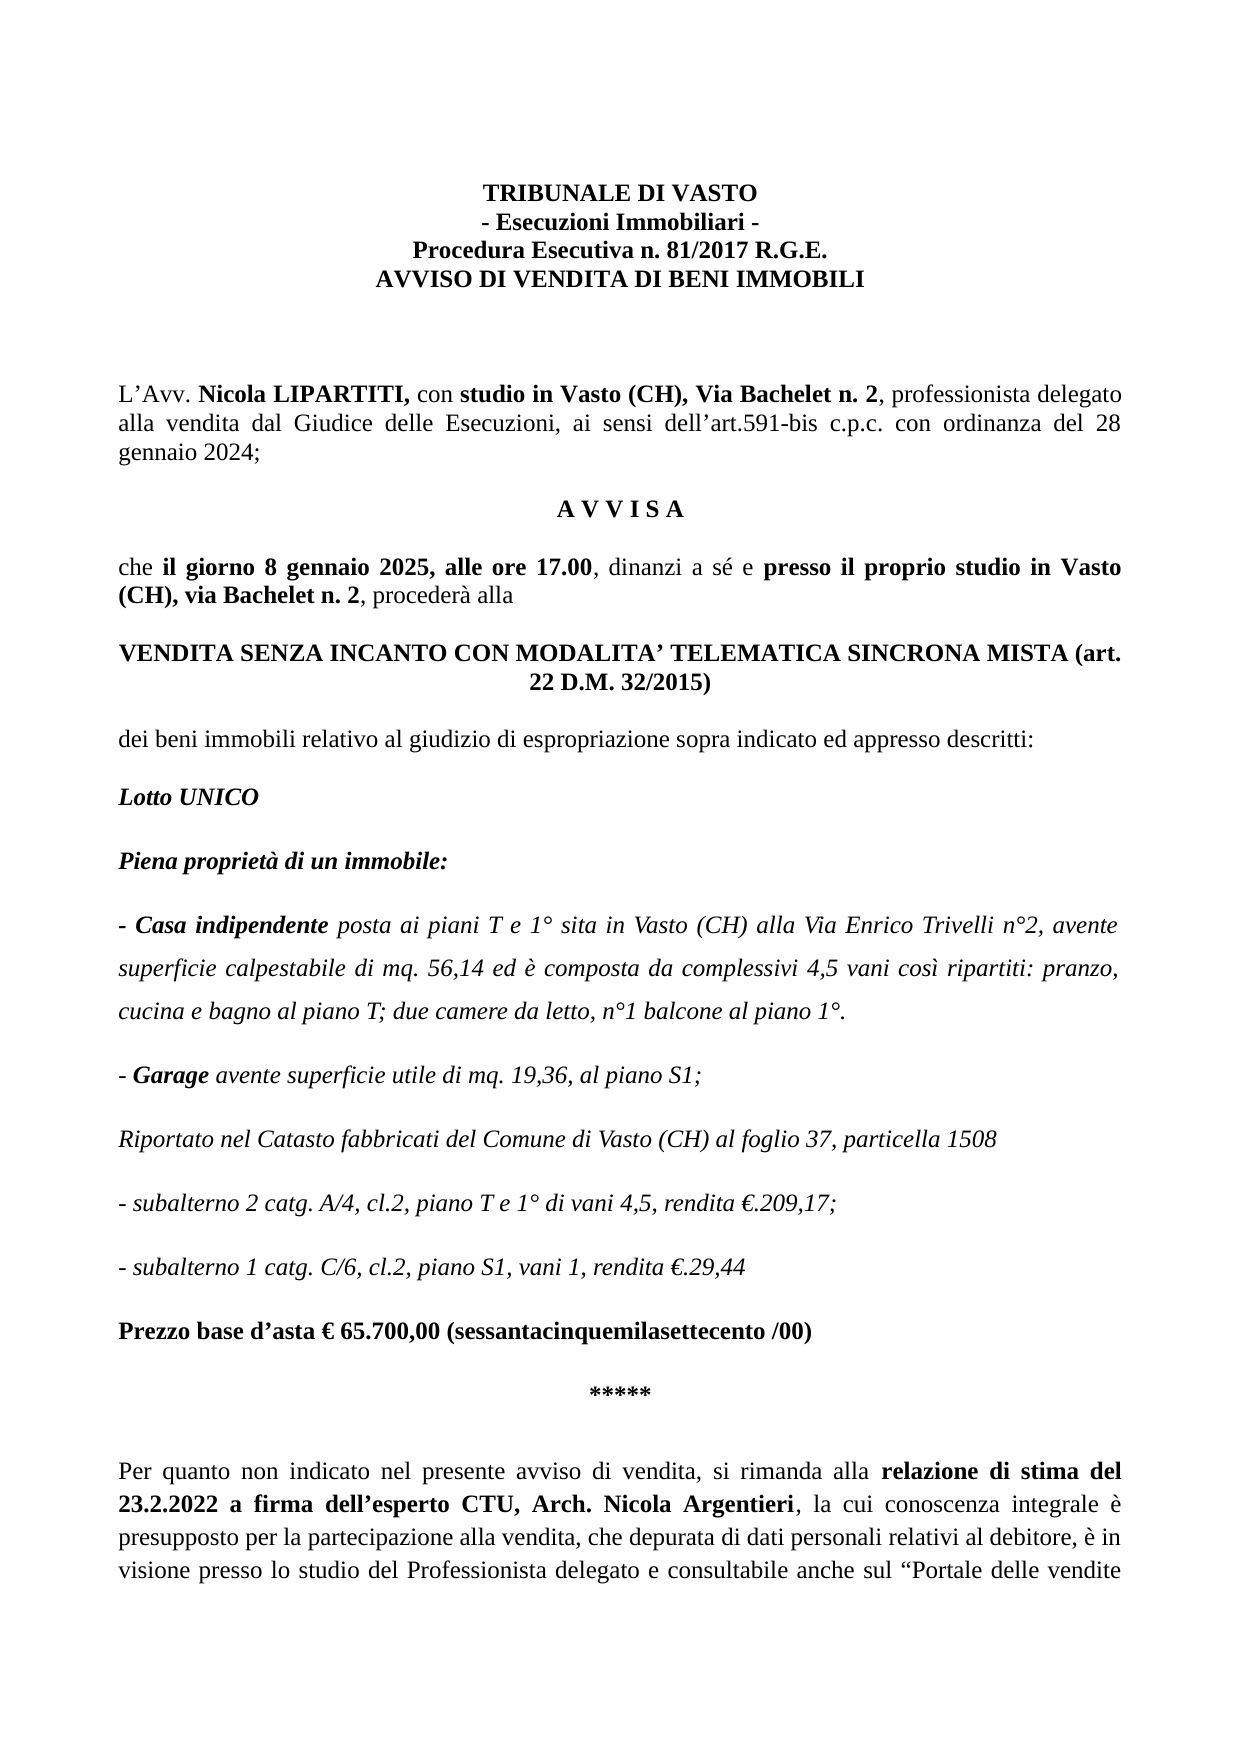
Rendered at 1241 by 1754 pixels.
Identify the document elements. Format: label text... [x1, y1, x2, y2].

text VENDITA SENZA INCANTO CON MODALITA’ TELEMATICA SINCRONA MISTA (art. 22 D.M. 32/2015) [118, 638, 1122, 696]
text - subalterno 1 catg. C/6, cl.2, piano S1, vani 1, rendita €.29,44 [118, 1252, 1122, 1281]
text - Casa indipendente posta ai piani T e 1° sita in Vasto (CH) alla Via Enrico Trivelli n°2, avente superficie calpestabile di mq. 56,14 ed è composta da complessivi 4,5 vani così ripartiti: pranzo, cucina e bagno al piano T; due camere da letto, n°1 balcone al piano 1°. [118, 910, 1122, 1025]
text che il giorno 8 gennaio 2025, alle ore 17.00, dinanzi a sé e presso il proprio studio in Vasto (CH), via Bachelet n. 2, procederà alla [118, 552, 1122, 609]
text dei beni immobili relativo al giudizio di espropriazione sopra indicato ed appresso descritti: [118, 724, 1122, 753]
text - Garage avente superficie utile di mq. 19,36, al piano S1; [118, 1060, 1122, 1089]
text - subalterno 2 catg. A/4, cl.2, piano T e 1° di vani 4,5, rendita €.209,17; [118, 1188, 1122, 1217]
text ***** [118, 1380, 1122, 1408]
text L’Avv. Nicola LIPARTITI, con studio in Vasto (CH), Via Bachelet n. 2, professionista delegato alla vendita dal Giudice delle Esecuzioni, ai sensi dell’art.591-bis c.p.c. con ordinanza del 28 gennaio 2024; [118, 379, 1122, 466]
text - Esecuzioni Immobiliari - [118, 207, 1122, 236]
text Procedura Esecutiva n. 81/2017 R.G.E. [118, 236, 1122, 264]
text Piena proprietà di un immobile: [118, 846, 1122, 874]
text Prezzo base d’asta € 65.700,00 (sessantacinquemilasettecento /00) [118, 1316, 1122, 1344]
text Riportato nel Catasto fabbricati del Comune di Vasto (CH) al foglio 37, particella 1508 [118, 1124, 1122, 1153]
text Lotto UNICO [118, 782, 1122, 811]
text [118, 1456, 1122, 1584]
text AVVISO DI VENDITA DI BENI IMMOBILI [118, 264, 1122, 293]
text TRIBUNALE DI VASTO [118, 178, 1122, 207]
text A V V I S A [118, 494, 1122, 523]
